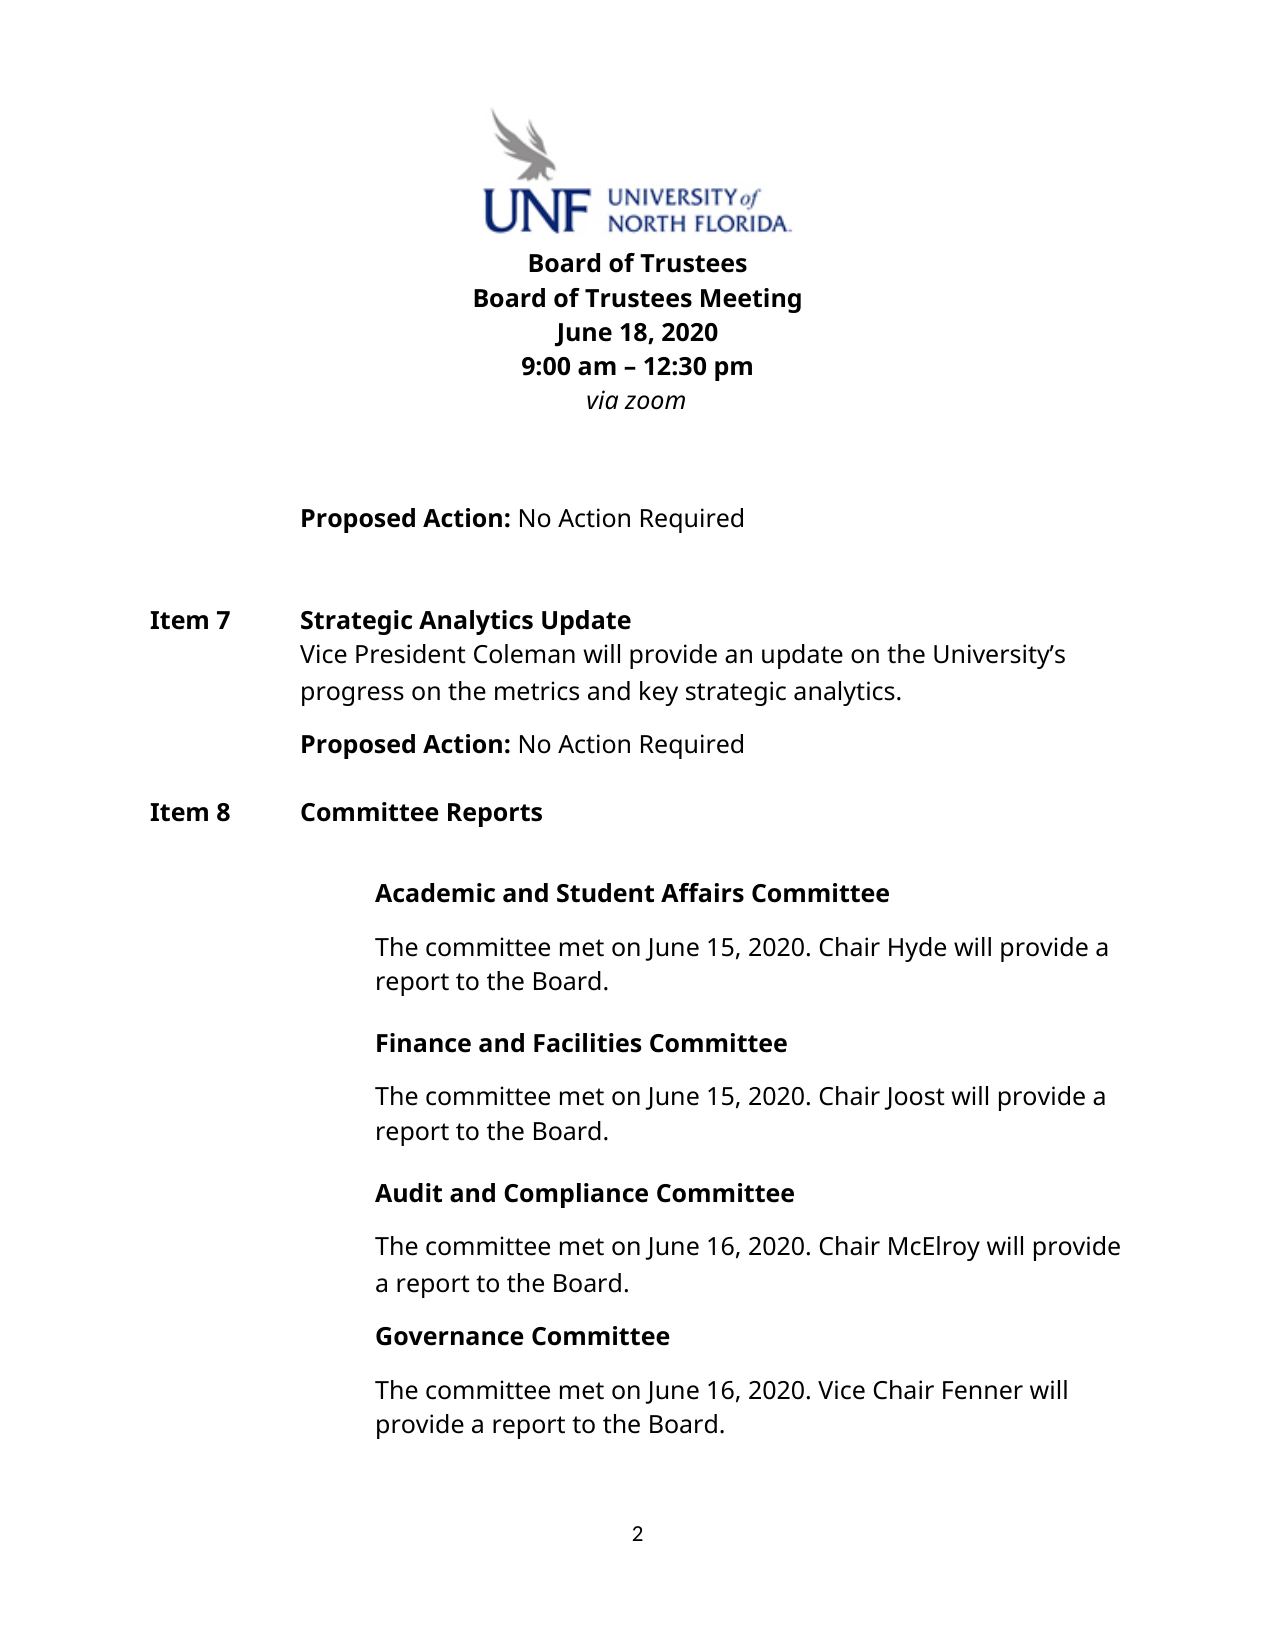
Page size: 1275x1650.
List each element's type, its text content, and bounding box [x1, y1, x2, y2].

subtitle Item 7 Strategic Analytics Update [150, 603, 1125, 637]
text The committee met on June 15, 2020. Chair Hyde will provide a report to the Board. [225, 929, 1125, 998]
subtitle Audit and Compliance Committee [225, 1175, 1125, 1209]
subtitle Item 8 Committee Reports [150, 795, 1125, 829]
text Proposed Action: No Action Required [300, 727, 1125, 761]
subtitle Finance and Facilities Committee [225, 1026, 1125, 1060]
picture [468, 100, 807, 244]
text Vice President Coleman will provide an update on the University’s progress on the metrics and key strategic analytics. [150, 637, 1125, 708]
text The committee met on June 15, 2020. Chair Joost will provide a report to the Board. [225, 1079, 1125, 1147]
text The committee met on June 16, 2020. Chair McElroy will provide a report to the Board. [225, 1229, 1125, 1299]
text The committee met on June 16, 2020. Vice Chair Fenner will provide a report to the Board. [225, 1372, 1125, 1440]
subtitle Governance Committee [225, 1319, 1125, 1353]
subtitle Academic and Student Affairs Committee [225, 876, 1125, 910]
text Proposed Action: No Action Required [225, 501, 1125, 534]
